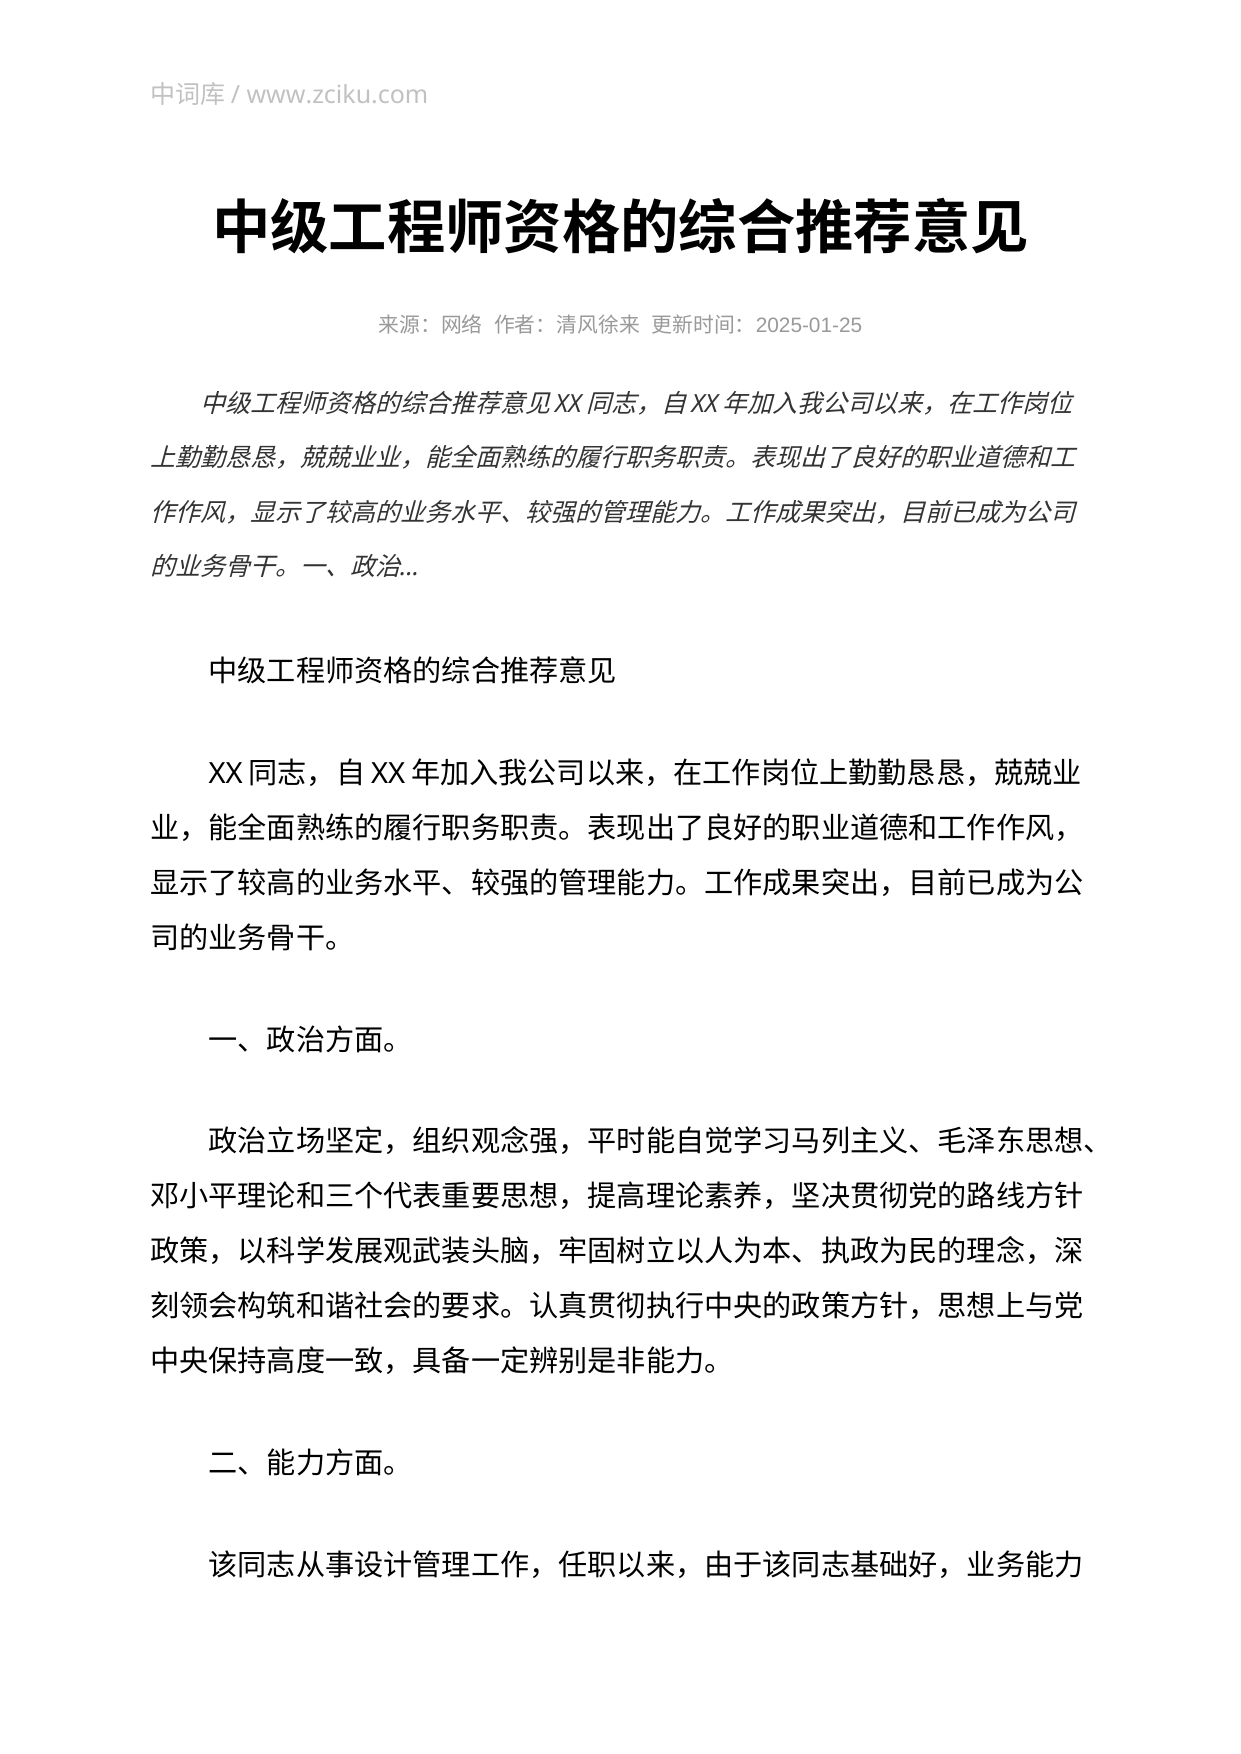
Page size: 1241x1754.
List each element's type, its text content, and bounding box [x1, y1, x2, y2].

text 二、能力方面。 [150, 1439, 1090, 1482]
text 来源：网络 作者：清风徐来 更新时间：2025-01-25 [150, 313, 1090, 337]
text 一、政治方面。 [150, 1016, 1090, 1058]
text 中级工程师资格的综合推荐意见 [150, 648, 1090, 690]
subtitle 中级工程师资格的综合推荐意见 [150, 181, 1090, 266]
text 中级工程师资格的综合推荐意见XX同志，自XX年加入我公司以来，在工作岗位上勤勤恳恳，兢兢业业，能全面熟练的履行职务职责。表现出了良好的职业道德和工作作风，显示了较高的业务水平、较强的管理能力。工作成果突出，目前已成为公司的业务骨干。一、政治... [150, 383, 1090, 583]
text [150, 1541, 1090, 1583]
text XX同志，自XX年加入我公司以来，在工作岗位上勤勤恳恳，兢兢业业，能全面熟练的履行职务职责。表现出了良好的职业道德和工作作风，显示了较高的业务水平、较强的管理能力。工作成果突出，目前已成为公司的业务骨干。 [150, 749, 1090, 957]
text 政治立场坚定，组织观念强，平时能自觉学习马列主义、毛泽东思想、邓小平理论和三个代表重要思想，提高理论素养，坚决贯彻党的路线方针政策，以科学发展观武装头脑，牢固树立以人为本、执政为民的理念，深刻领会构筑和谐社会的要求。认真贯彻执行中央的政策方针，思想上与党中央保持高度一致，具备一定辨别是非能力。 [150, 1118, 1090, 1380]
